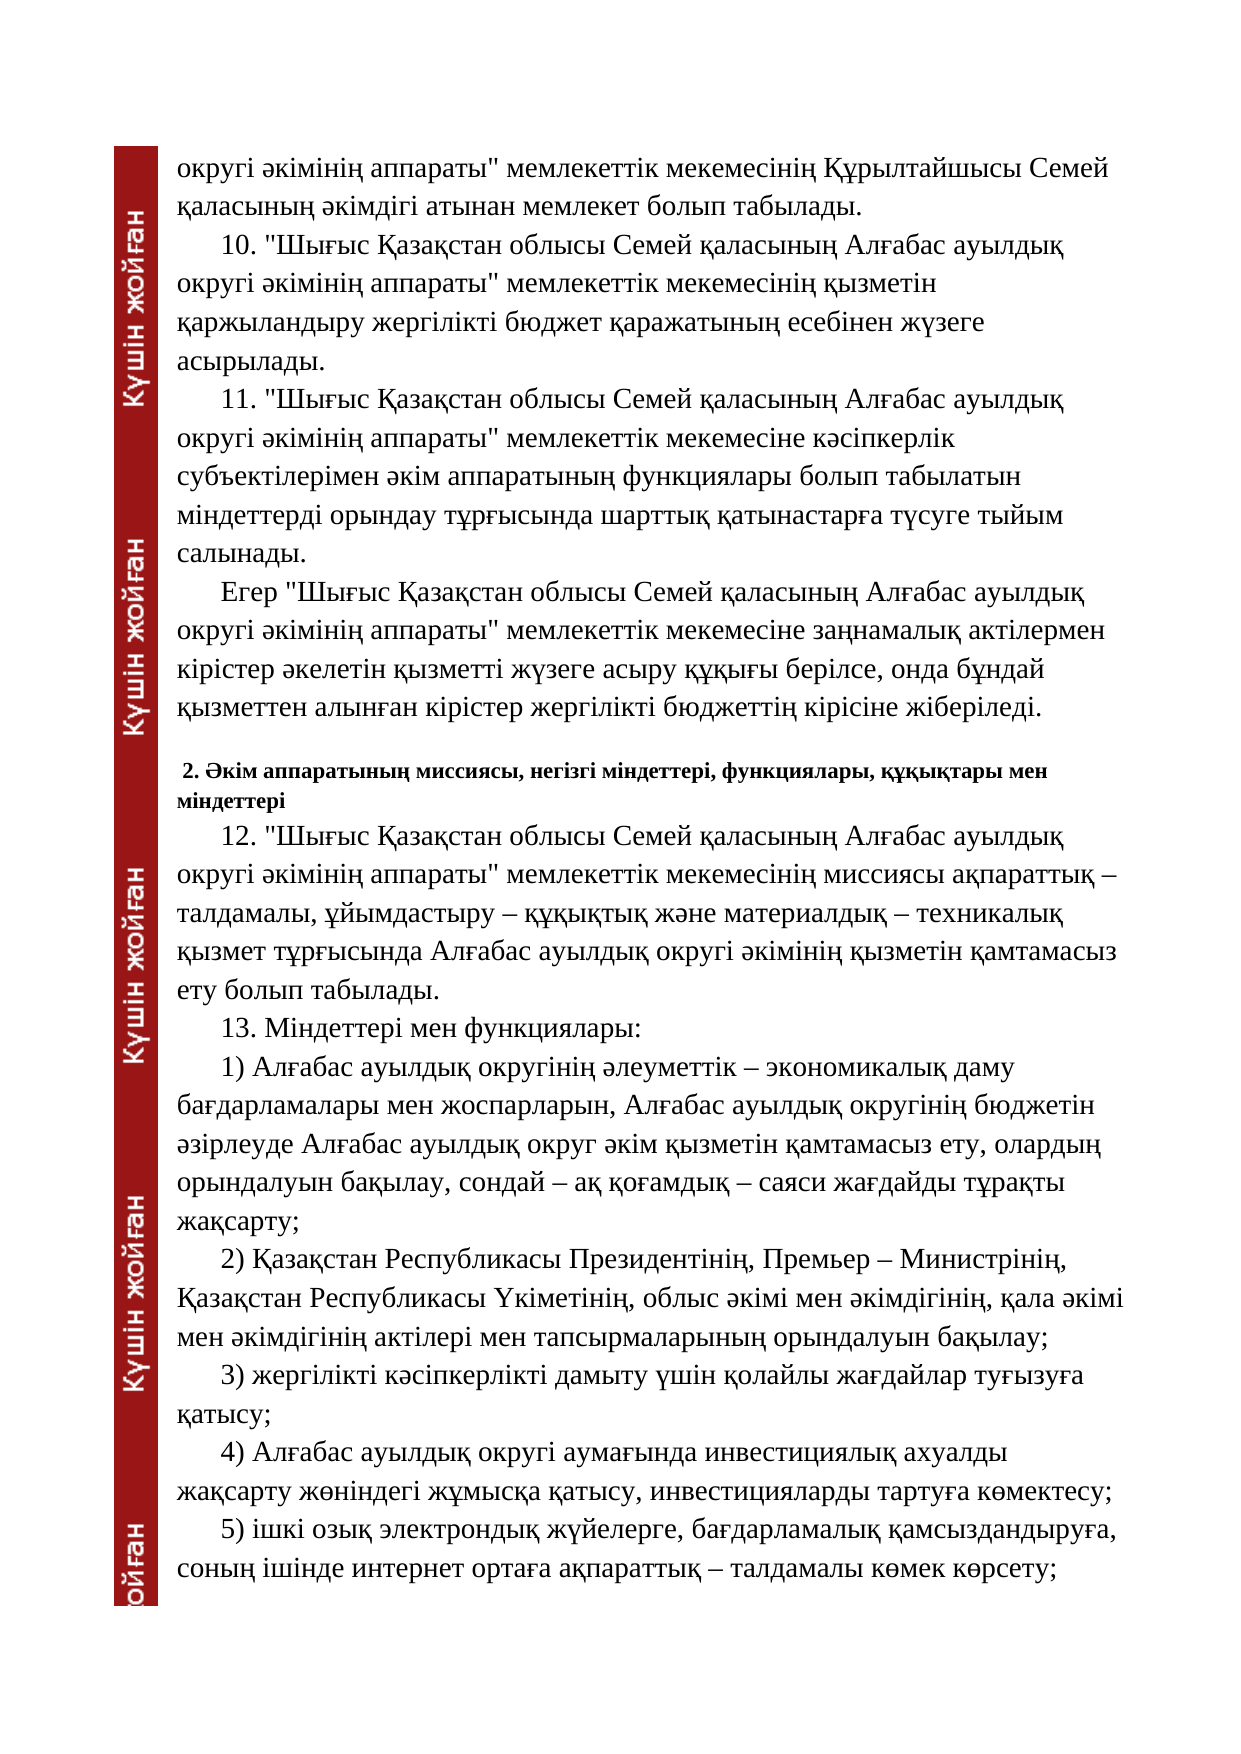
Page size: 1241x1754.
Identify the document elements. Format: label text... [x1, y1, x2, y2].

picture [114, 753, 158, 757]
text 2. Әкім аппаратының миссиясы, негізгі міндеттері, функциялары, құқықтары мен міндеттері [112, 757, 1128, 814]
picture [114, 814, 158, 818]
picture [114, 1583, 158, 1606]
picture [114, 146, 158, 150]
